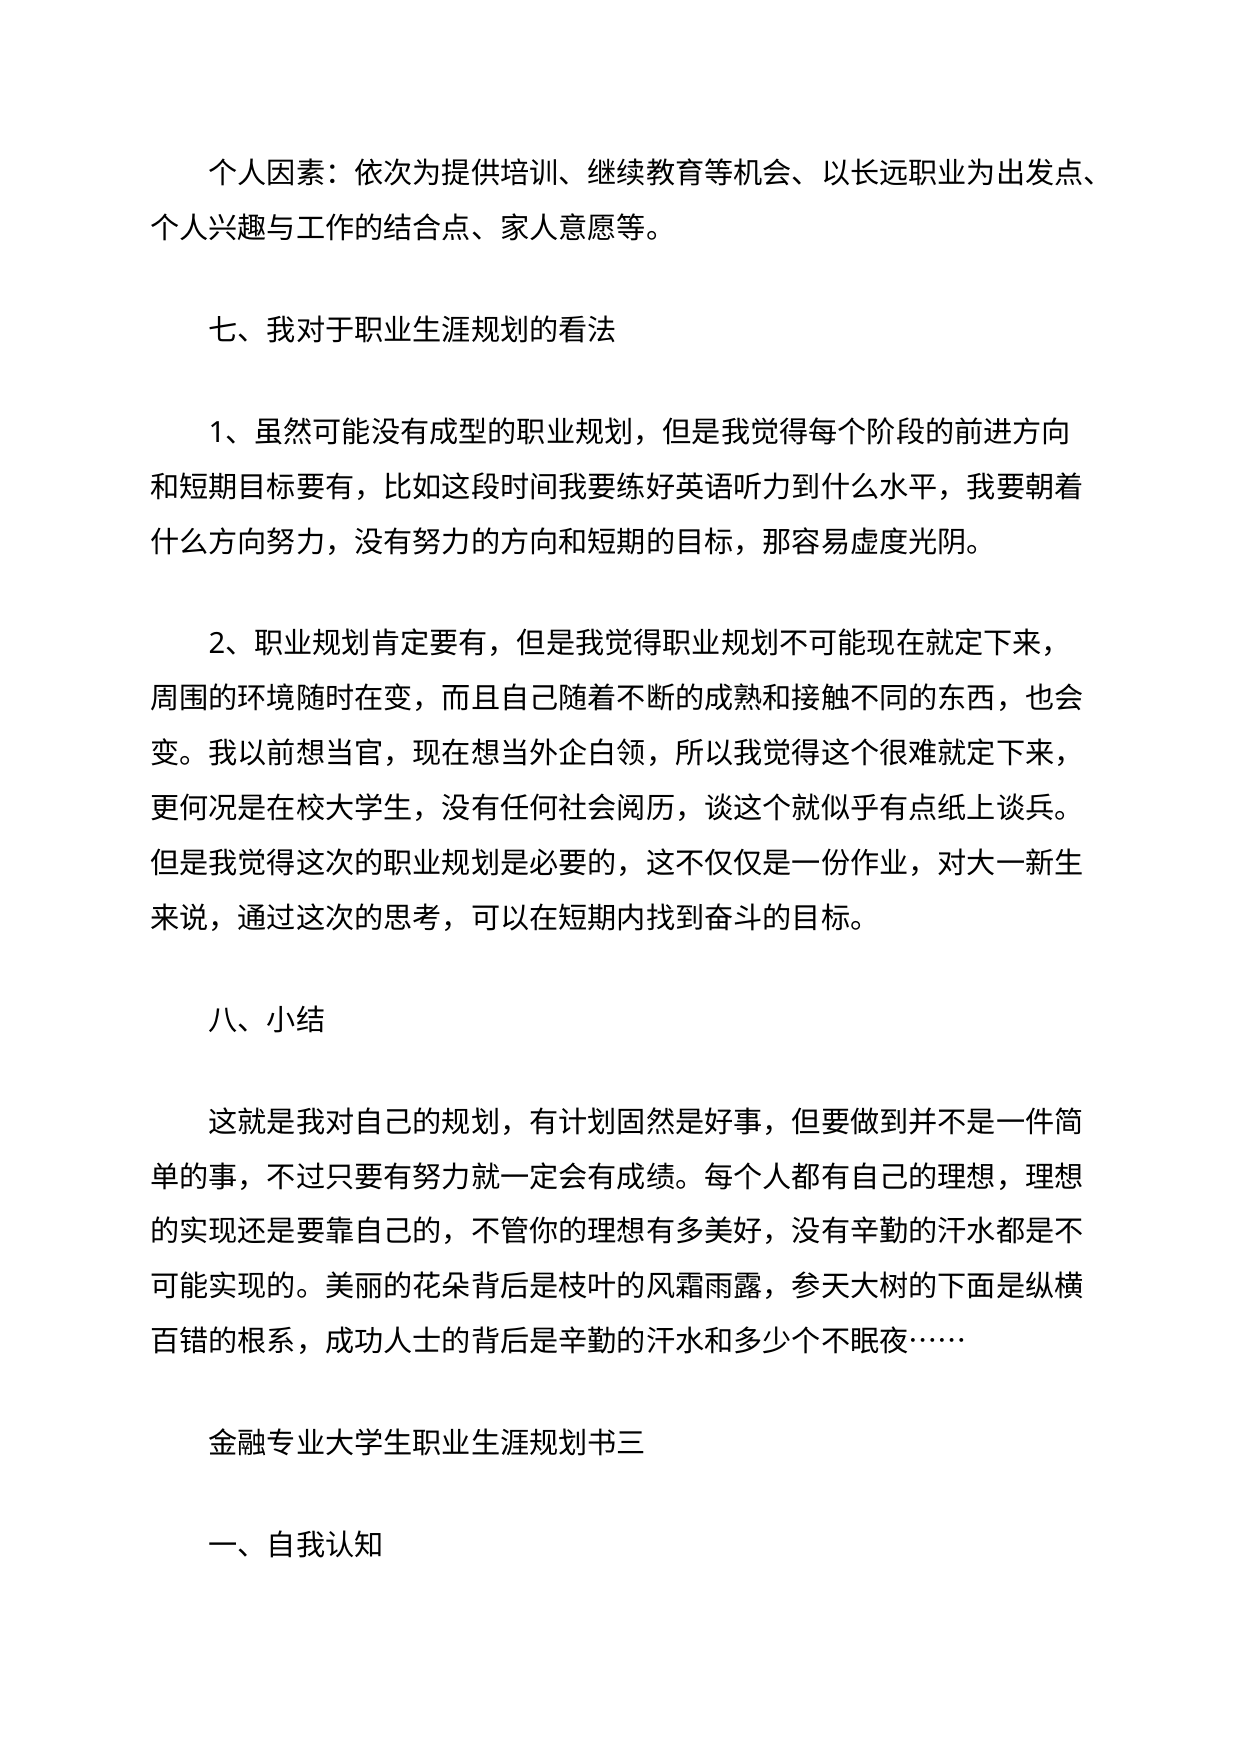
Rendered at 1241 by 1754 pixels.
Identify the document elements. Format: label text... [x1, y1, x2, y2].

text 一、自我认知 [150, 1521, 1090, 1564]
text 八、小结 [150, 996, 1090, 1039]
text 这就是我对自己的规划，有计划固然是好事，但要做到并不是一件简单的事，不过只要有努力就一定会有成绩。每个人都有自己的理想，理想的实现还是要靠自己的，不管你的理想有多美好，没有辛勤的汗水都是不可能实现的。美丽的花朵背后是枝叶的风霜雨露，参天大树的下面是纵横百错的根系，成功人士的背后是辛勤的汗水和多少个不眠夜…… [150, 1098, 1090, 1360]
text 2、职业规划肯定要有，但是我觉得职业规划不可能现在就定下来，周围的环境随时在变，而且自己随着不断的成熟和接触不同的东西，也会变。我以前想当官，现在想当外企白领，所以我觉得这个很难就定下来，更何况是在校大学生，没有任何社会阅历，谈这个就似乎有点纸上谈兵。但是我觉得这次的职业规划是必要的，这不仅仅是一份作业，对大一新生来说，通过这次的思考，可以在短期内找到奋斗的目标。 [150, 620, 1090, 937]
text 个人因素：依次为提供培训、继续教育等机会、以长远职业为出发点、个人兴趣与工作的结合点、家人意愿等。 [150, 150, 1090, 247]
text 金融专业大学生职业生涯规划书三 [150, 1419, 1090, 1462]
text 1、虽然可能没有成型的职业规划，但是我觉得每个阶段的前进方向和短期目标要有，比如这段时间我要练好英语听力到什么水平，我要朝着什么方向努力，没有努力的方向和短期的目标，那容易虚度光阴。 [150, 408, 1090, 561]
text 七、我对于职业生涯规划的看法 [150, 307, 1090, 349]
